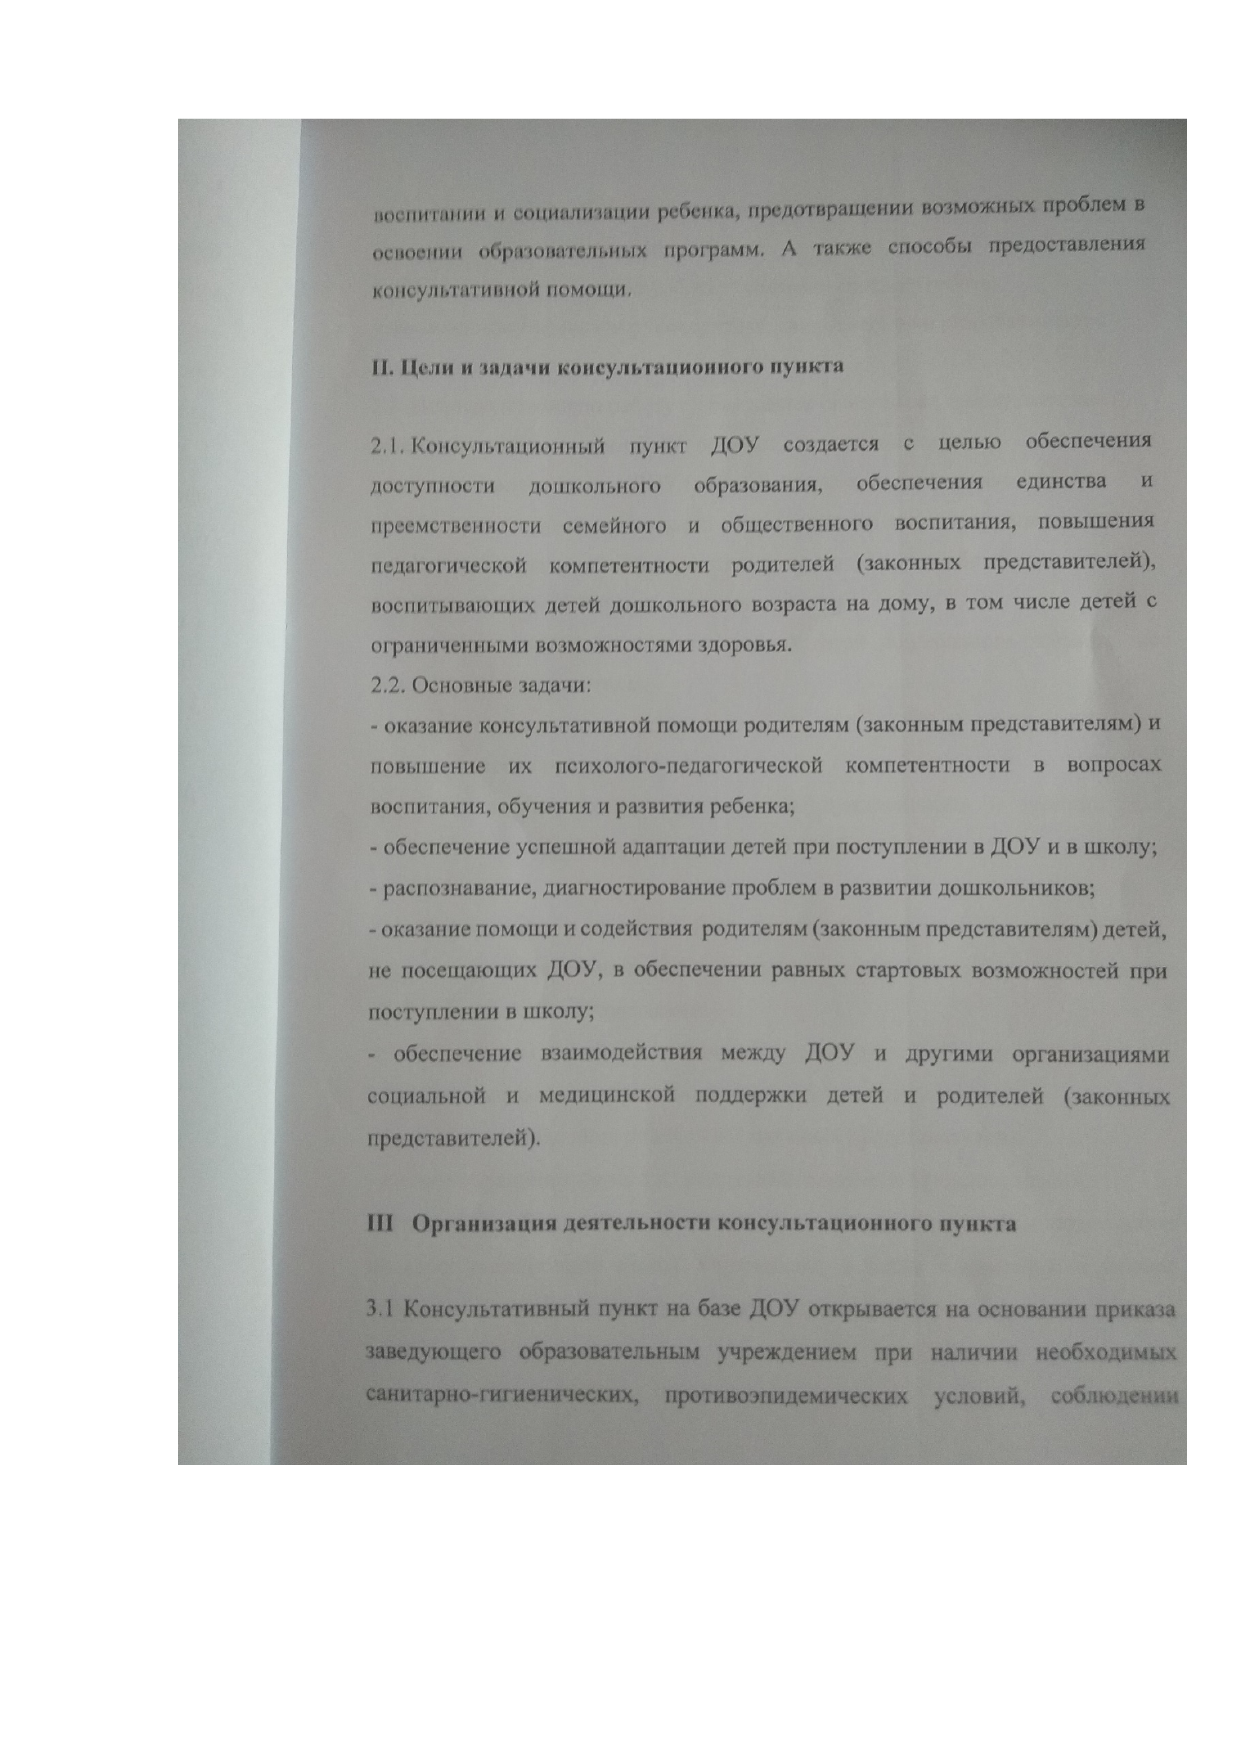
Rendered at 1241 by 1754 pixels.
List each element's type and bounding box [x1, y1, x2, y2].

picture [179, 120, 1187, 1463]
